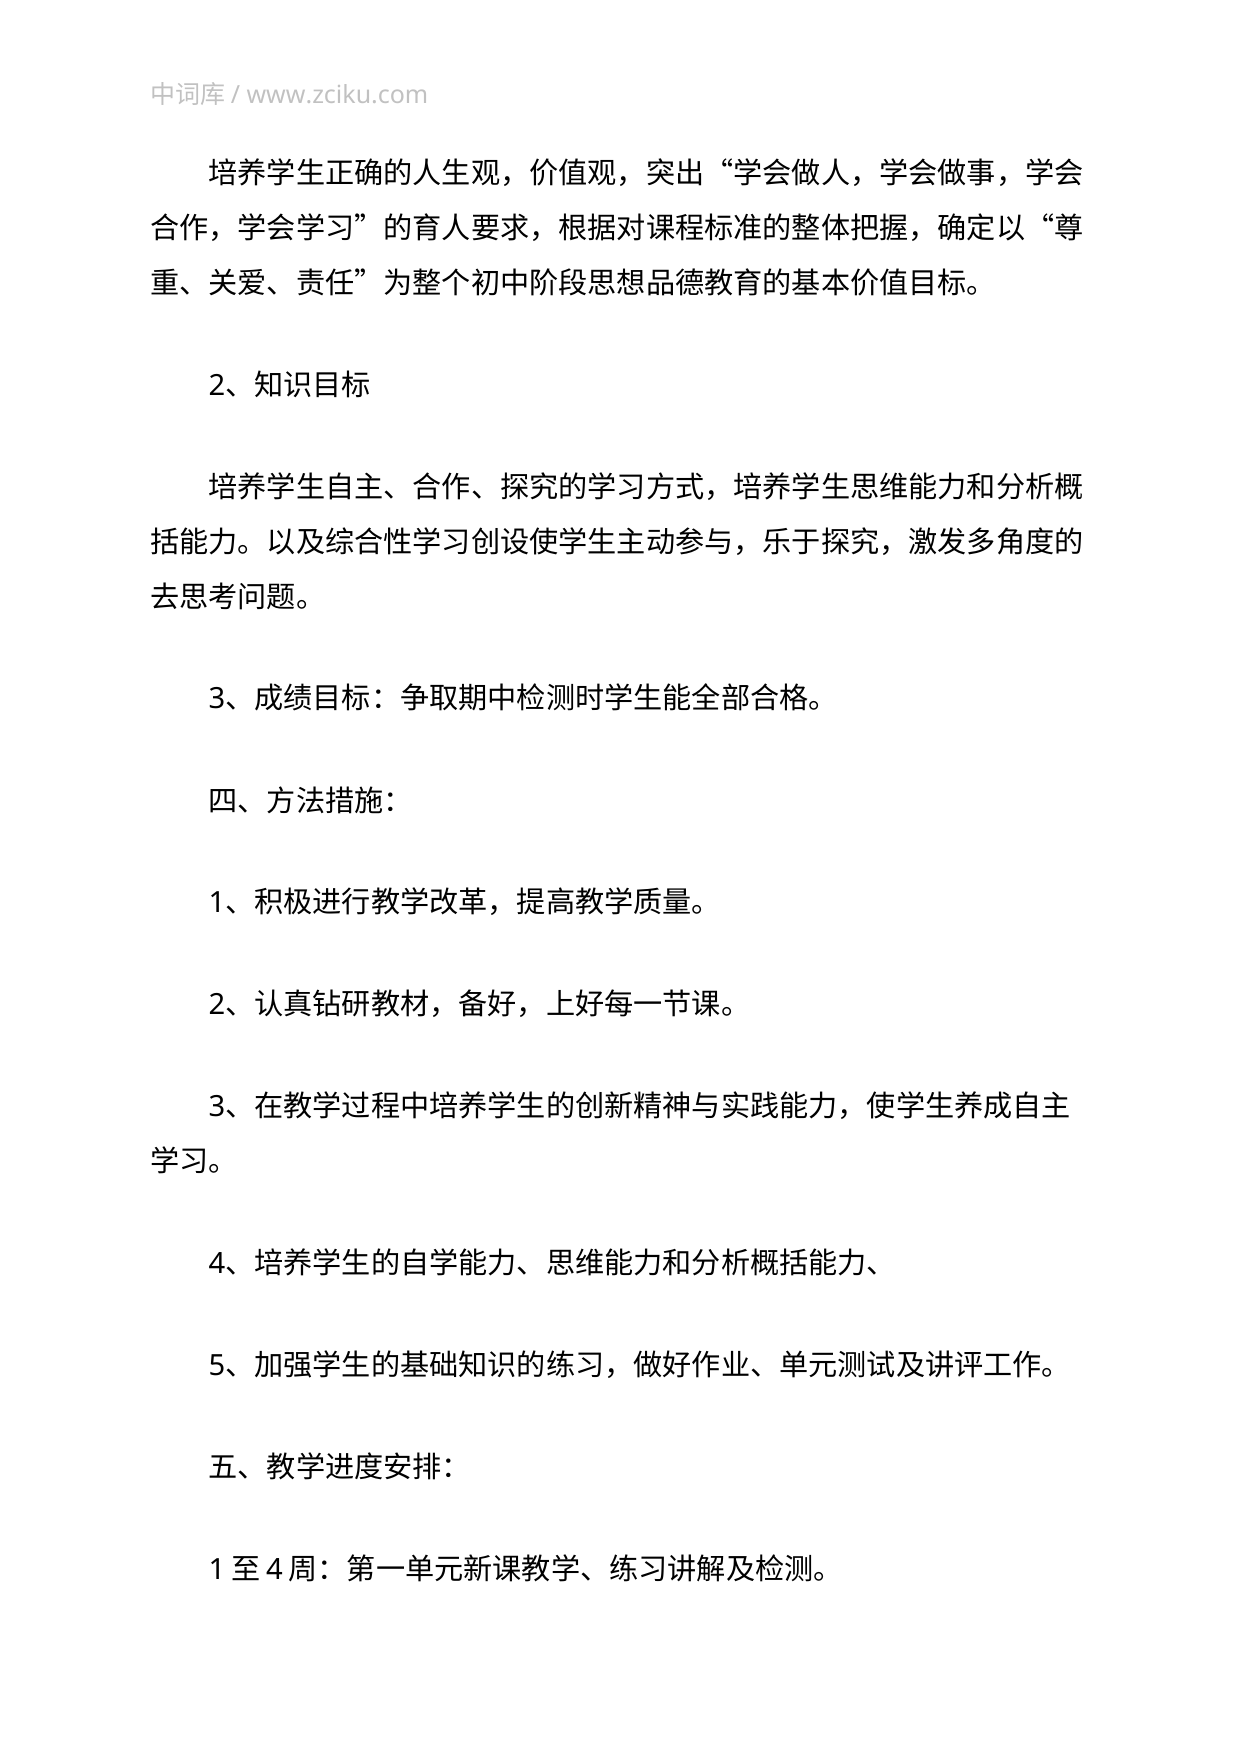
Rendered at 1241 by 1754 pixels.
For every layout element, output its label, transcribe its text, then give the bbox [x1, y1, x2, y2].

text 4、培养学生的自学能力、思维能力和分析概括能力、 [150, 1239, 1090, 1282]
text 3、在教学过程中培养学生的创新精神与实践能力，使学生养成自主学习。 [150, 1083, 1090, 1180]
text 培养学生自主、合作、探究的学习方式，培养学生思维能力和分析概括能力。以及综合性学习创设使学生主动参与，乐于探究，激发多角度的去思考问题。 [150, 463, 1090, 616]
text 五、教学进度安排： [150, 1443, 1090, 1486]
text 1、积极进行教学改革，提高教学质量。 [150, 879, 1090, 921]
text 培养学生正确的人生观，价值观，突出“学会做人，学会做事，学会合作，学会学习”的育人要求，根据对课程标准的整体把握，确定以“尊重、关爱、责任”为整个初中阶段思想品德教育的基本价值目标。 [150, 150, 1090, 302]
text 2、认真钻研教材，备好，上好每一节课。 [150, 981, 1090, 1023]
text 四、方法措施： [150, 777, 1090, 819]
text 2、知识目标 [150, 362, 1090, 404]
text 3、成绩目标：争取期中检测时学生能全部合格。 [150, 675, 1090, 717]
text 1至4周：第一单元新课教学、练习讲解及检测。 [150, 1545, 1090, 1588]
text 5、加强学生的基础知识的练习，做好作业、单元测试及讲评工作。 [150, 1342, 1090, 1384]
